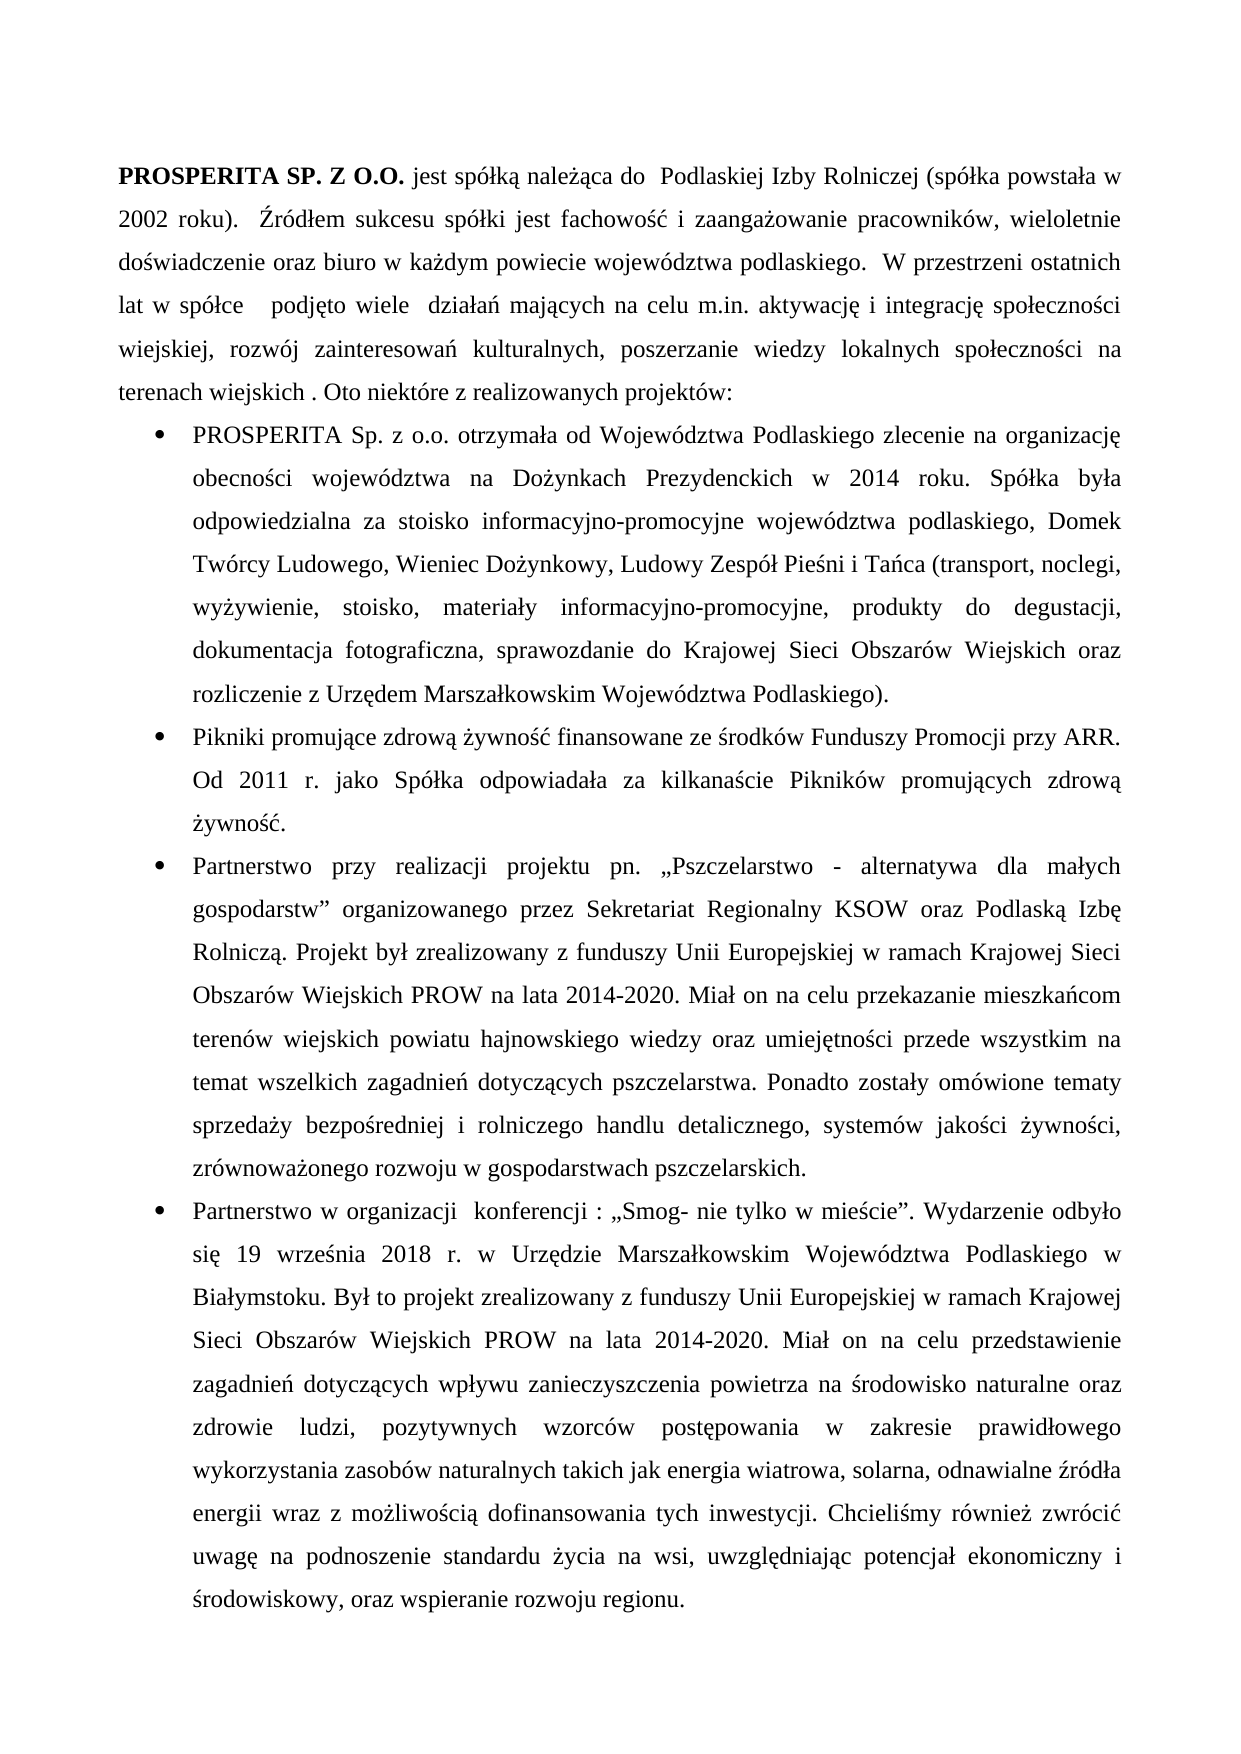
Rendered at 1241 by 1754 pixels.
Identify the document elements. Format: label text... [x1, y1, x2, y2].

list Pikniki promujące zdrową żywność finansowane ze środków Funduszy Promocji przy ARR. Od 2011 r. jako Spółka odpowiadała za kilkanaście Pikników promujących zdrową żywność. [155, 722, 1122, 837]
list PROSPERITA Sp. z o.o. otrzymała od Województwa Podlaskiego zlecenie na organizację obecności województwa na Dożynkach Prezydenckich w 2014 roku. Spółka była odpowiedzialna za stoisko informacyjno-promocyjne województwa podlaskiego, Domek Twórcy Ludowego, Wieniec Dożynkowy, Ludowy Zespół Pieśni i Tańca (transport, noclegi, wyżywienie, stoisko, materiały informacyjno-promocyjne, produkty do degustacji, dokumentacja fotograficzna, sprawozdanie do Krajowej Sieci Obszarów Wiejskich oraz rozliczenie z Urzędem Marszałkowskim Województwa Podlaskiego). [155, 420, 1122, 707]
list Partnerstwo przy realizacji projektu pn. „Pszczelarstwo - alternatywa dla małych gospodarstw” organizowanego przez Sekretariat Regionalny KSOW oraz Podlaską Izbę Rolniczą. Projekt był zrealizowany z funduszy Unii Europejskiej w ramach Krajowej Sieci Obszarów Wiejskich PROW na lata 2014-2020. Miał on na celu przekazanie mieszkańcom terenów wiejskich powiatu hajnowskiego wiedzy oraz umiejętności przede wszystkim na temat wszelkich zagadnień dotyczących pszczelarstwa. Ponadto zostały omówione tematy sprzedaży bezpośredniej i rolniczego handlu detalicznego, systemów jakości żywności, zrównoważonego rozwoju w gospodarstwach pszczelarskich. [155, 851, 1122, 1182]
list Partnerstwo w organizacji konferencji : „Smog- nie tylko w mieście”. Wydarzenie odbyło się 19 września 2018 r. w Urzędzie Marszałkowskim Województwa Podlaskiego w Białymstoku. Był to projekt zrealizowany z funduszy Unii Europejskiej w ramach Krajowej Sieci Obszarów Wiejskich PROW na lata 2014-2020. Miał on na celu przedstawienie zagadnień dotyczących wpływu zanieczyszczenia powietrza na środowisko naturalne oraz zdrowie ludzi, pozytywnych wzorców postępowania w zakresie prawidłowego wykorzystania zasobów naturalnych takich jak energia wiatrowa, solarna, odnawialne źródła energii wraz z możliwością dofinansowania tych inwestycji. Chcieliśmy również zwrócić uwagę na podnoszenie standardu życia na wsi, uwzględniając potencjał ekonomiczny i środowiskowy, oraz wspieranie rozwoju regionu. [155, 1196, 1122, 1613]
text PROSPERITA SP. Z O.O. jest spółką należąca do Podlaskiej Izby Rolniczej (spółka powstała w 2002 roku). Źródłem sukcesu spółki jest fachowość i zaangażowanie pracowników, wieloletnie doświadczenie oraz biuro w każdym powiecie województwa podlaskiego. W przestrzeni ostatnich lat w spółce podjęto wiele działań mających na celu m.in. aktywację i integrację społeczności wiejskiej, rozwój zainteresowań kulturalnych, poszerzanie wiedzy lokalnych społeczności na terenach wiejskich . Oto niektóre z realizowanych projektów: [118, 161, 1122, 406]
